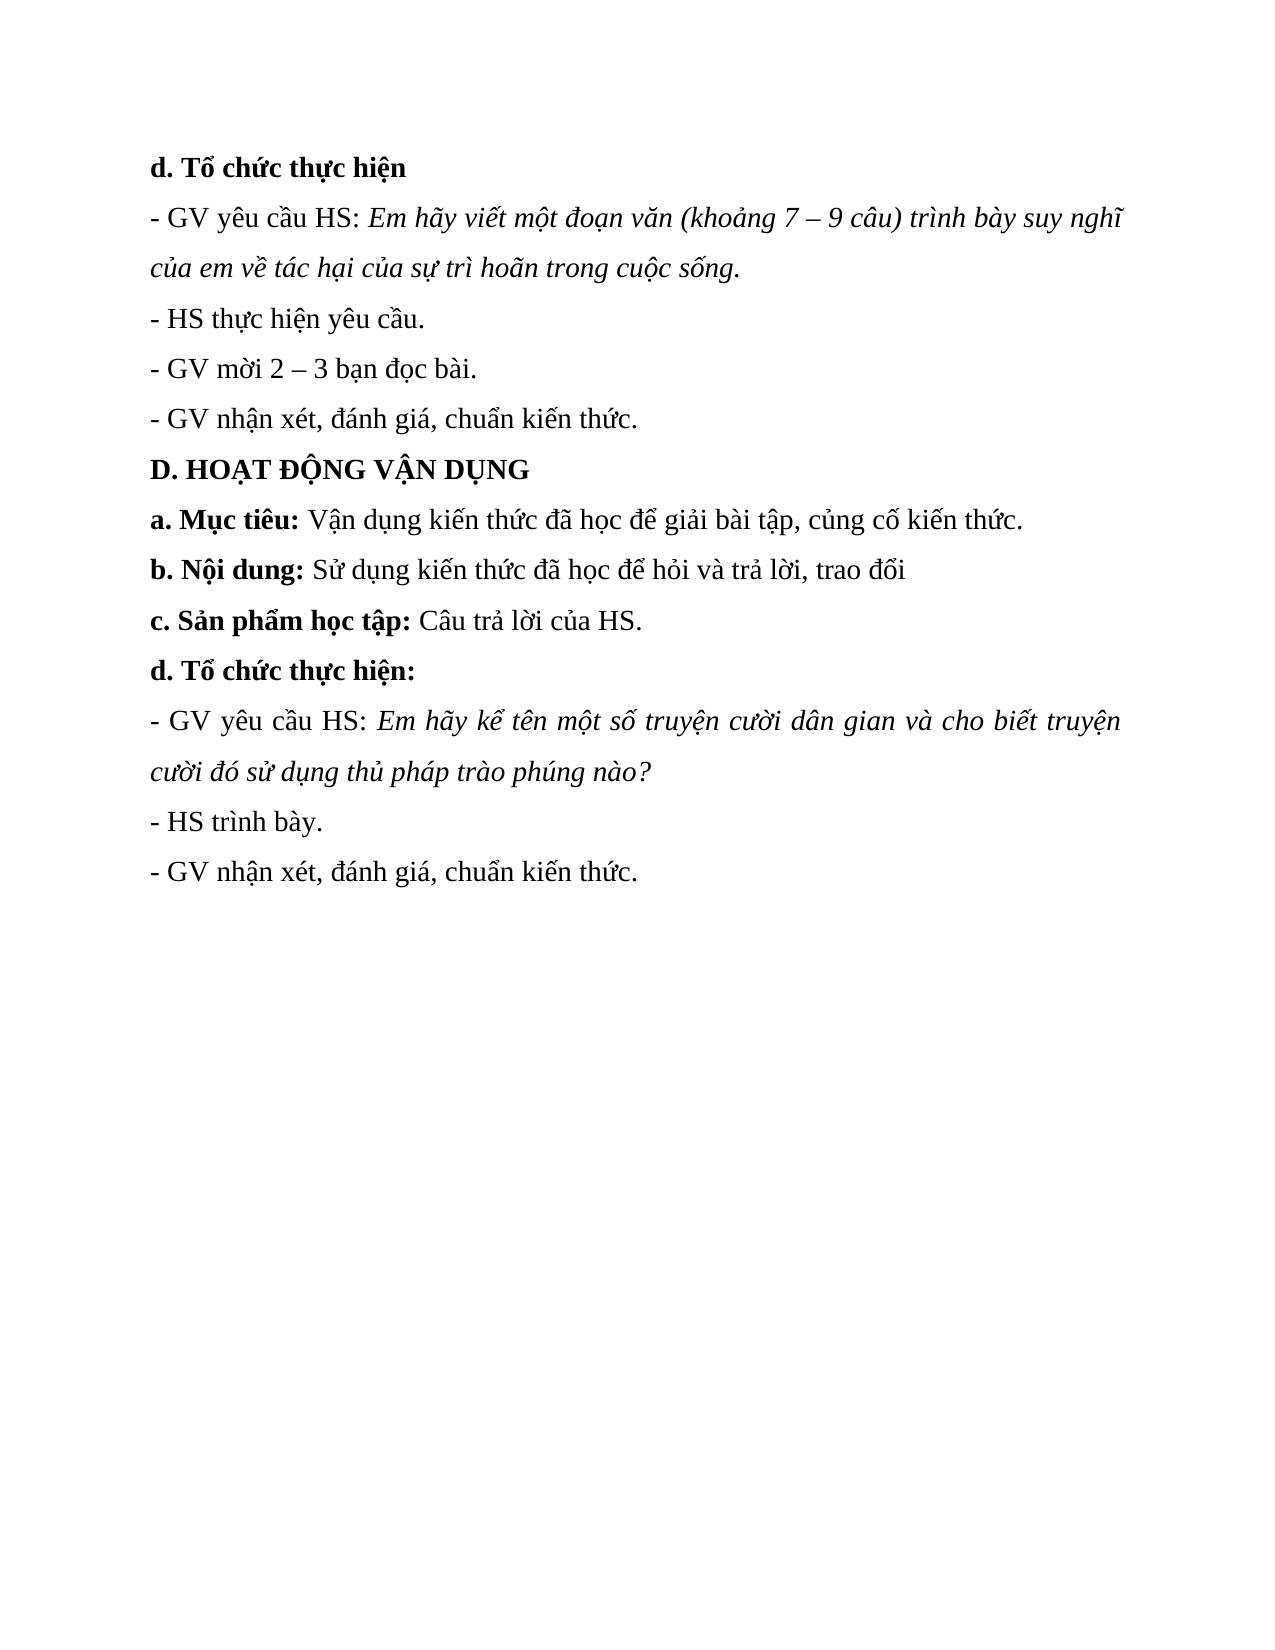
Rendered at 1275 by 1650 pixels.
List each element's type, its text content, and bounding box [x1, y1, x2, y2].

text - GV nhận xét, đánh giá, chuẩn kiến thức. [150, 854, 1125, 888]
text - GV yêu cầu HS: Em hãy kể tên một số truyện cười dân gian và cho biết truyện cười đó sử dụng thủ pháp trào phúng nào? [150, 703, 1125, 787]
text b. Nội dung: Sử dụng kiến thức đã học để hỏi và trả lời, trao đổi [150, 552, 1125, 586]
text d. Tổ chức thực hiện: [150, 653, 1125, 687]
text - HS trình bày. [150, 804, 1125, 838]
text a. Mục tiêu: Vận dụng kiến thức đã học để giải bài tập, củng cố kiến thức. [150, 502, 1125, 536]
text d. Tổ chức thực hiện [150, 150, 1125, 183]
text - GV yêu cầu HS: Em hãy viết một đoạn văn (khoảng 7 – 9 câu) trình bày suy nghĩ của em về tác hại của sự trì hoãn trong cuộc sống. [150, 200, 1125, 284]
text - GV mời 2 – 3 bạn đọc bài. [150, 351, 1125, 385]
text D. HOẠT ĐỘNG VẬN DỤNG [150, 452, 1125, 485]
text - HS thực hiện yêu cầu. [150, 301, 1125, 334]
text c. Sản phẩm học tập: Câu trả lời của HS. [150, 603, 1125, 636]
text - GV nhận xét, đánh giá, chuẩn kiến thức. [150, 402, 1125, 435]
